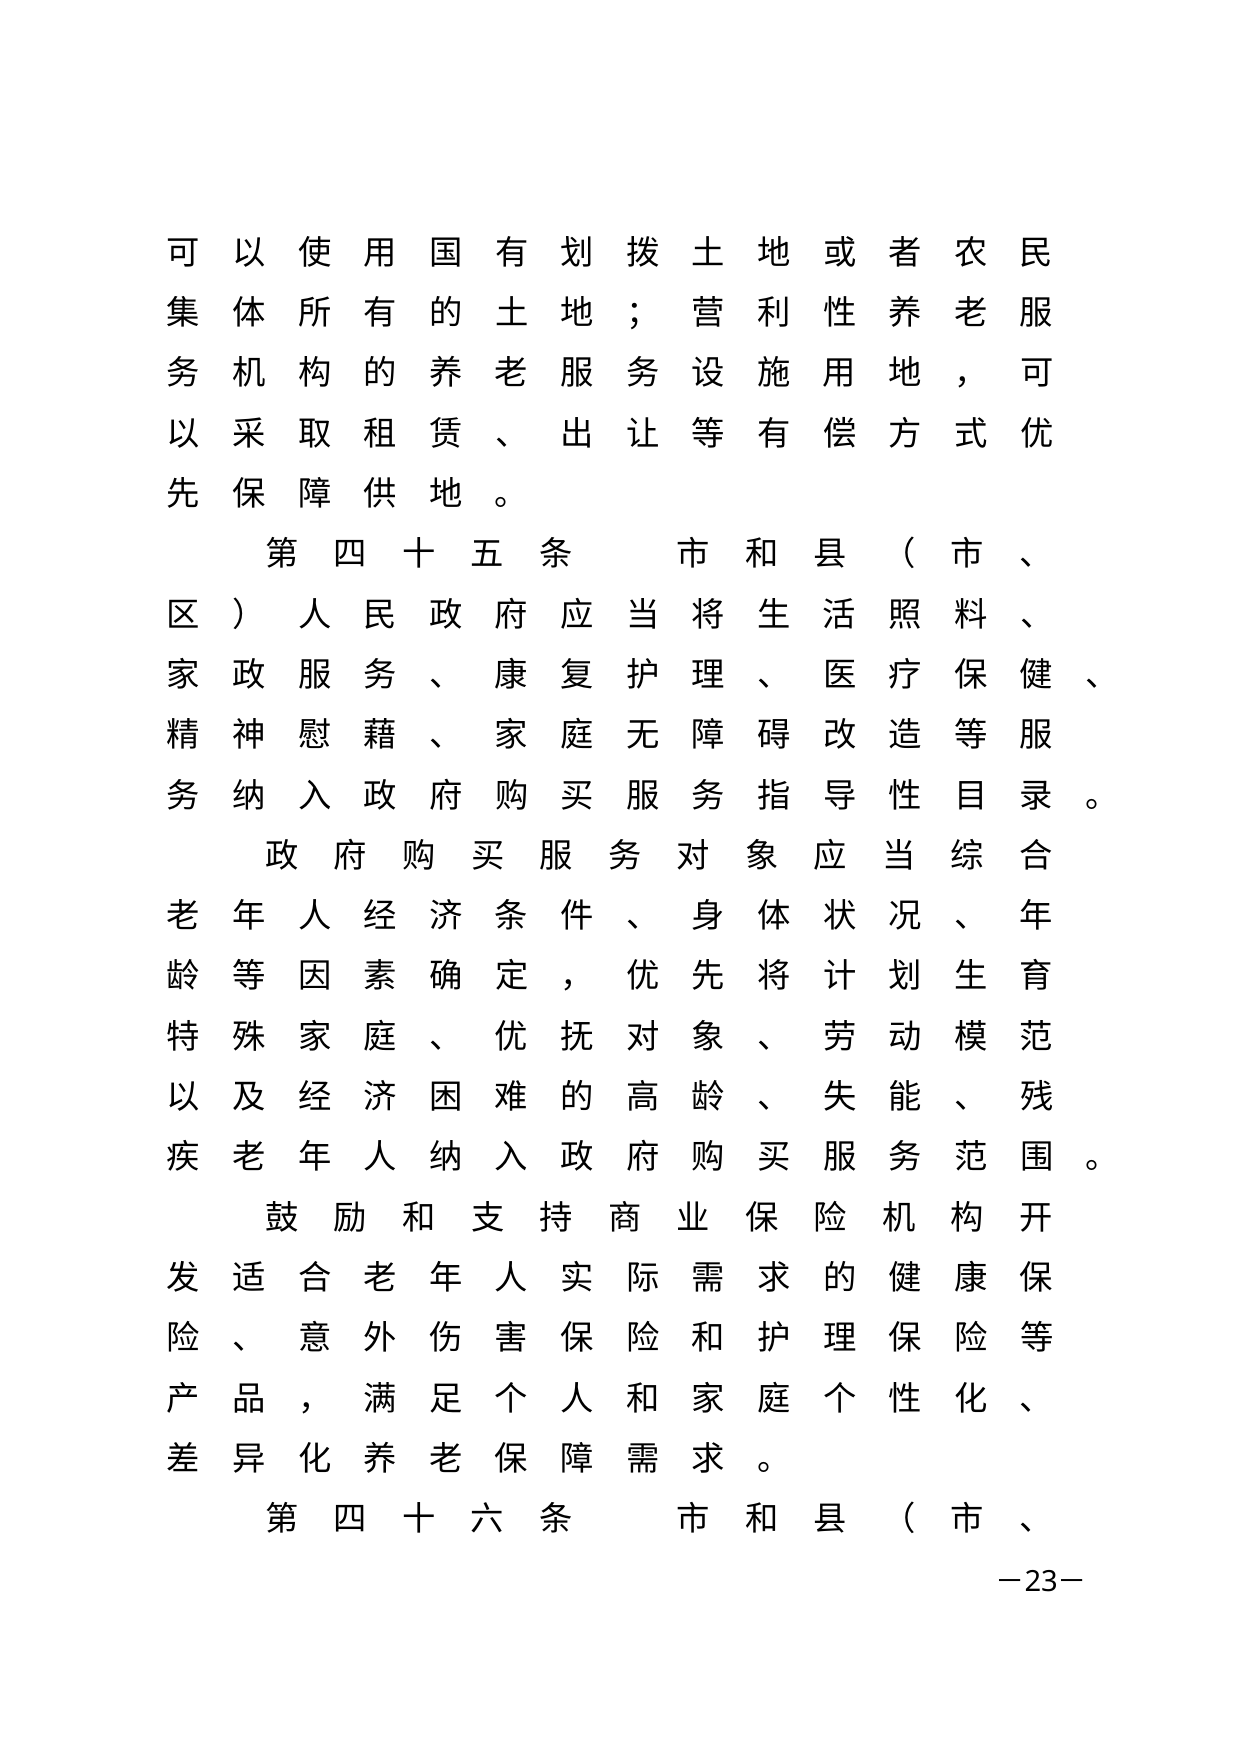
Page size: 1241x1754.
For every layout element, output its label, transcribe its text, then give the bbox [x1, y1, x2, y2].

text 政府购买服务对象应当综合老年人经济条件、身体状况、年龄等因素确定，优先将计划生育特殊家庭、优抚对象、劳动模范以及经济困难的高龄、失能、残疾老年人纳入政府购买服务范围。 [167, 823, 1085, 1184]
text 鼓励和支持商业保险机构开发适合老年人实际需求的健康保险、意外伤害保险和护理保险等产品，满足个人和家庭个性化、差异化养老保障需求。 [167, 1184, 1085, 1486]
text 第四十五条 市和县（市、区）人民政府应当将生活照料、家政服务、康复护理、医疗保健、精神慰藉、家庭无障碍改造等服务纳入政府购买服务指导性目录。 [167, 521, 1085, 823]
text 第四十六条 市和县（市、区）人民政府应当按照有关规定，对符合条件的养老服务组织给予相应的建设补贴和运营补贴，并根据经济社会发展状况，逐步提高补贴标准。 [167, 1486, 1085, 1546]
text 第四十四条 政府举办的养老服务机构以及自然人、法人、非法人组织兴办的非营利性养老服务机构的养老服务设施用地，可以使用国有划拨土地或者农民集体所有的土地；营利性养老服务机构的养老服务设施用地，可以采取租赁、出让等有偿方式优先保障供地。 [167, 219, 1085, 521]
